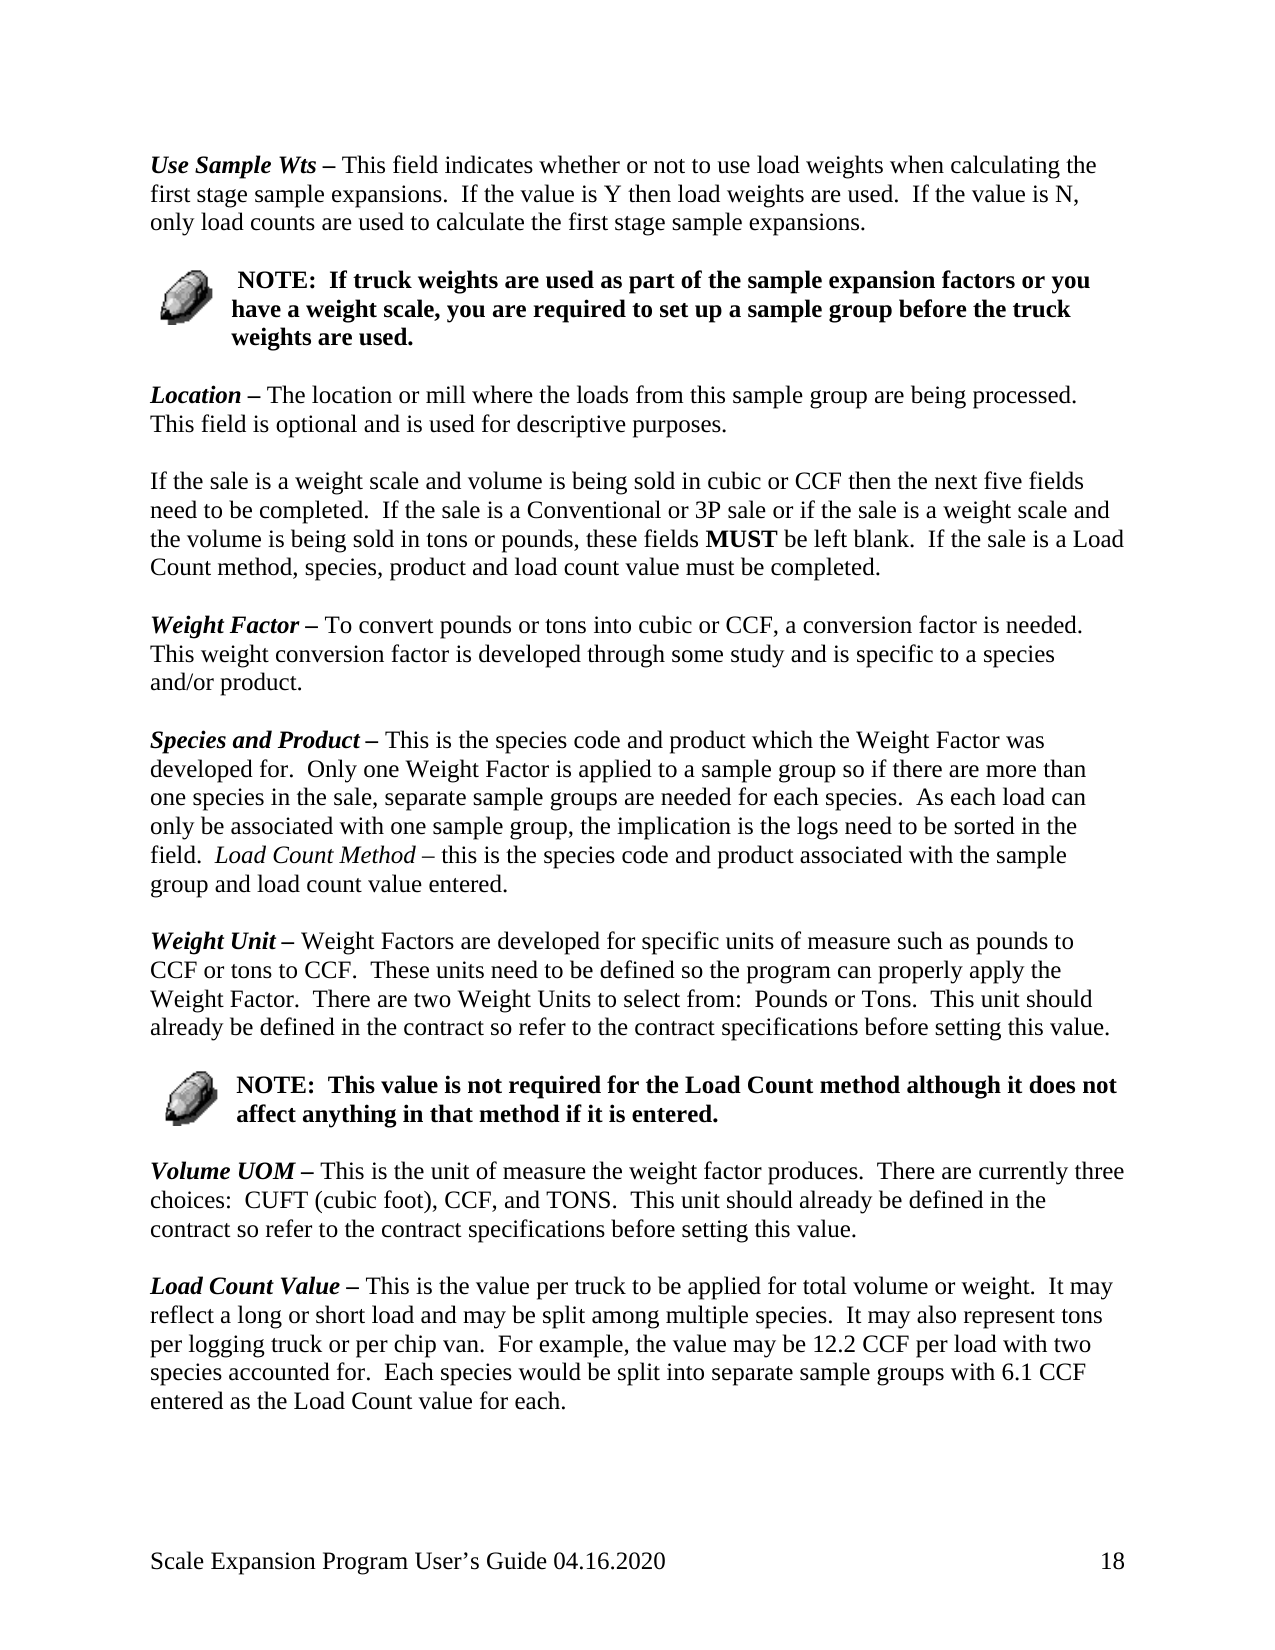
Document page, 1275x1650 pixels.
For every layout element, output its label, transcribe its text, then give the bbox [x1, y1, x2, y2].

text Volume UOM – This is the unit of measure the weight factor produces. There are currently three choices: CUFT (cubic foot), CCF, and TONS. This unit should already be defined in the contract so refer to the contract specifications before setting this value. [150, 1156, 1125, 1242]
text NOTE: If truck weights are used as part of the sample expansion factors or you have a weight scale, you are required to set up a sample group before the truck weights are used. [150, 265, 1125, 351]
text Species and Product – This is the species code and product which the Weight Factor was developed for. Only one Weight Factor is applied to a sample group so if there are more than one species in the sale, separate sample groups are needed for each species. As each load can only be associated with one sample group, the implication is the logs need to be sorted in the field. Load Count Method – this is the species code and product associated with the sample group and load count value entered. [150, 725, 1125, 897]
text If the sale is a weight scale and volume is being sold in cubic or CCF then the next five fields need to be completed. If the sale is a Conventional or 3P sale or if the sale is a weight scale and the volume is being sold in tons or pounds, these fields MUST be left blank. If the sale is a Load Count method, species, product and load count value must be completed. [150, 466, 1125, 581]
text Load Count Value – This is the value per truck to be applied for total volume or weight. It may reflect a long or short load and may be split among multiple species. It may also represent tons per logging truck or per chip van. For example, the value may be 12.2 CCF per load with two species accounted for. Each species would be split into separate sample groups with 6.1 CCF entered as the Load Count value for each. [150, 1271, 1125, 1415]
text Weight Factor – To convert pounds or tons into cubic or CCF, a conversion factor is needed. This weight conversion factor is developed through some study and is specific to a species and/or product. [150, 610, 1125, 696]
picture [160, 270, 213, 325]
text Weight Unit – Weight Factors are developed for specific units of measure such as pounds to CCF or tons to CCF. These units need to be defined so the program can properly apply the Weight Factor. There are two Weight Units to select from: Pounds or Tons. This unit should already be defined in the contract so refer to the contract specifications before setting this value. [150, 926, 1125, 1041]
text NOTE: This value is not required for the Load Count method although it does not affect anything in that method if it is entered. [150, 1070, 1125, 1127]
picture [165, 1071, 218, 1126]
text Location – The location or mill where the loads from this sample group are being processed. This field is optional and is used for descriptive purposes. [150, 380, 1125, 437]
text Use Sample Wts – This field indicates whether or not to use load weights when calculating the first stage sample expansions. If the value is Y then load weights are used. If the value is N, only load counts are used to calculate the first stage sample expansions. [150, 150, 1125, 236]
